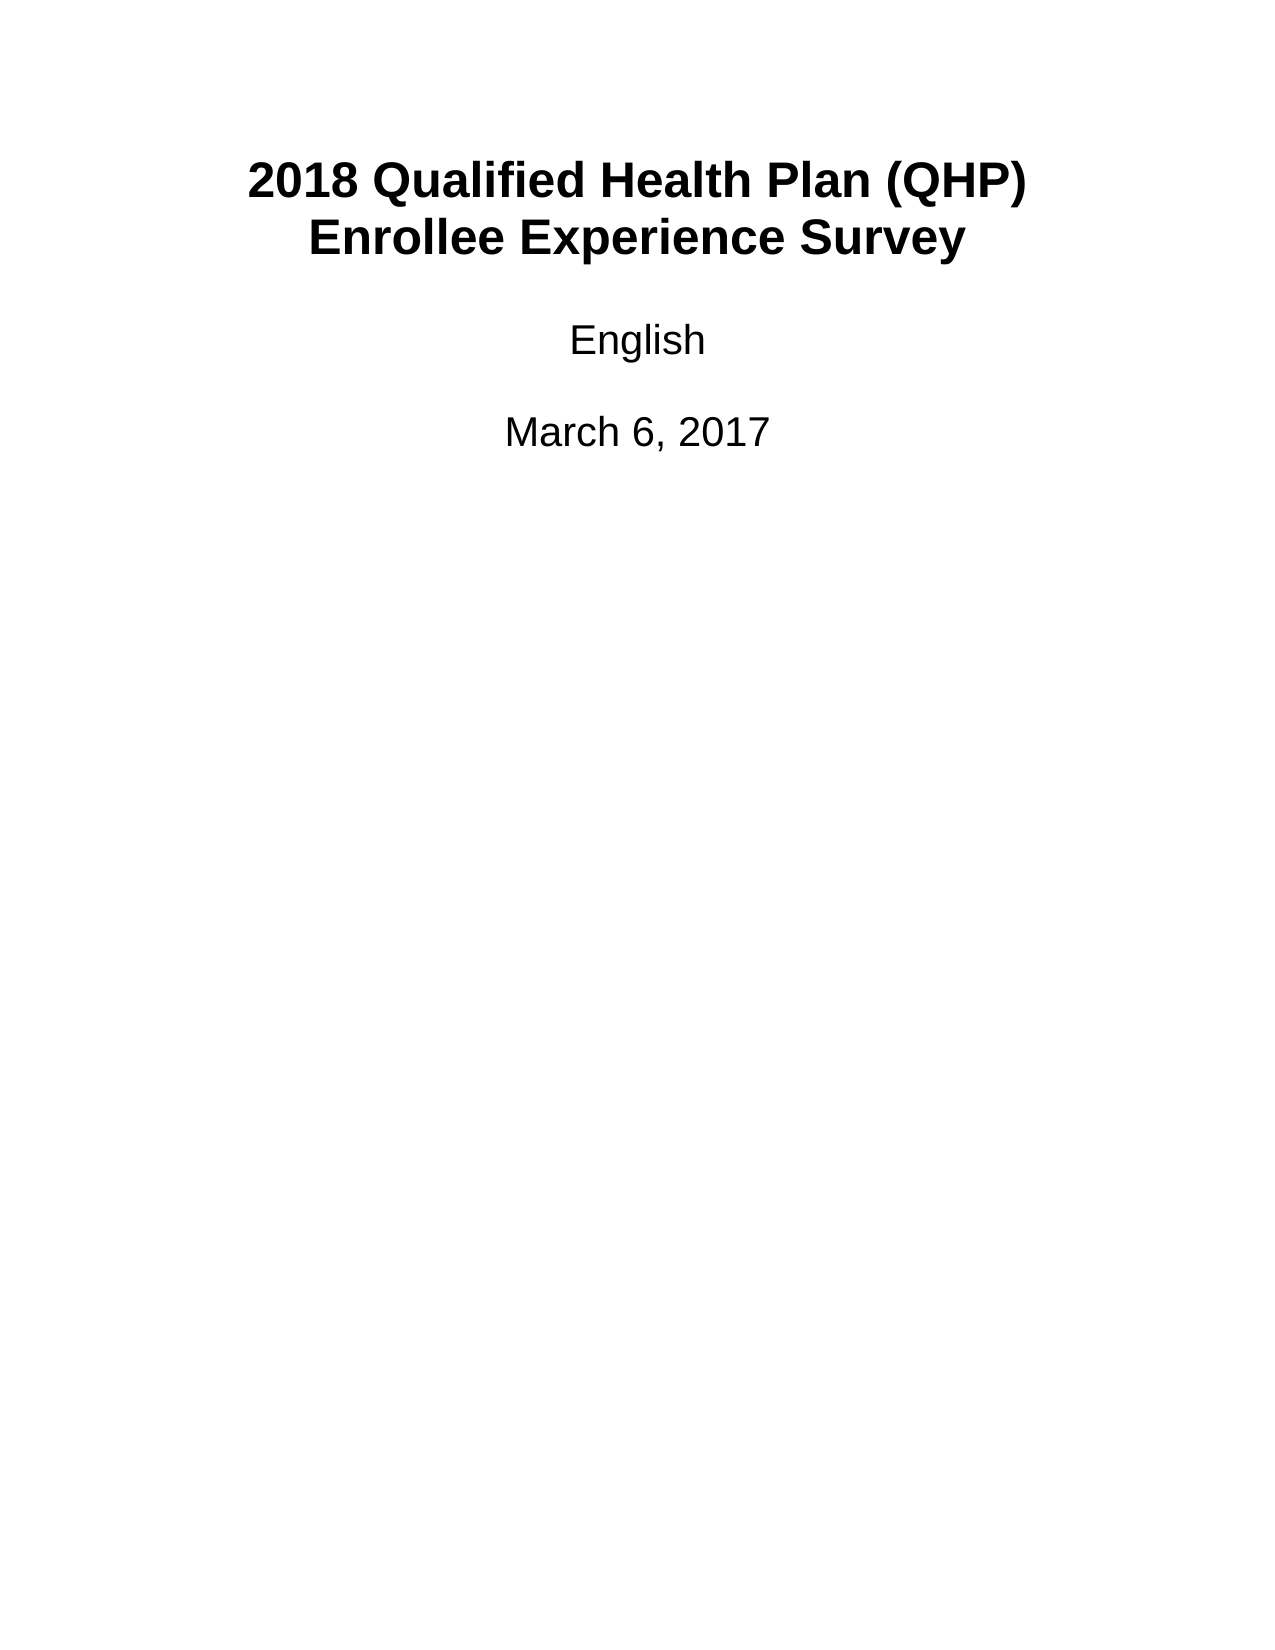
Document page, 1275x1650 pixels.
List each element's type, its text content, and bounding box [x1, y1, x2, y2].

subtitle March 6, 2017 [112, 408, 1162, 456]
subtitle English [112, 315, 1162, 363]
subtitle 2018 Qualified Health Plan (QHP) Enrollee Experience Survey [112, 150, 1162, 265]
